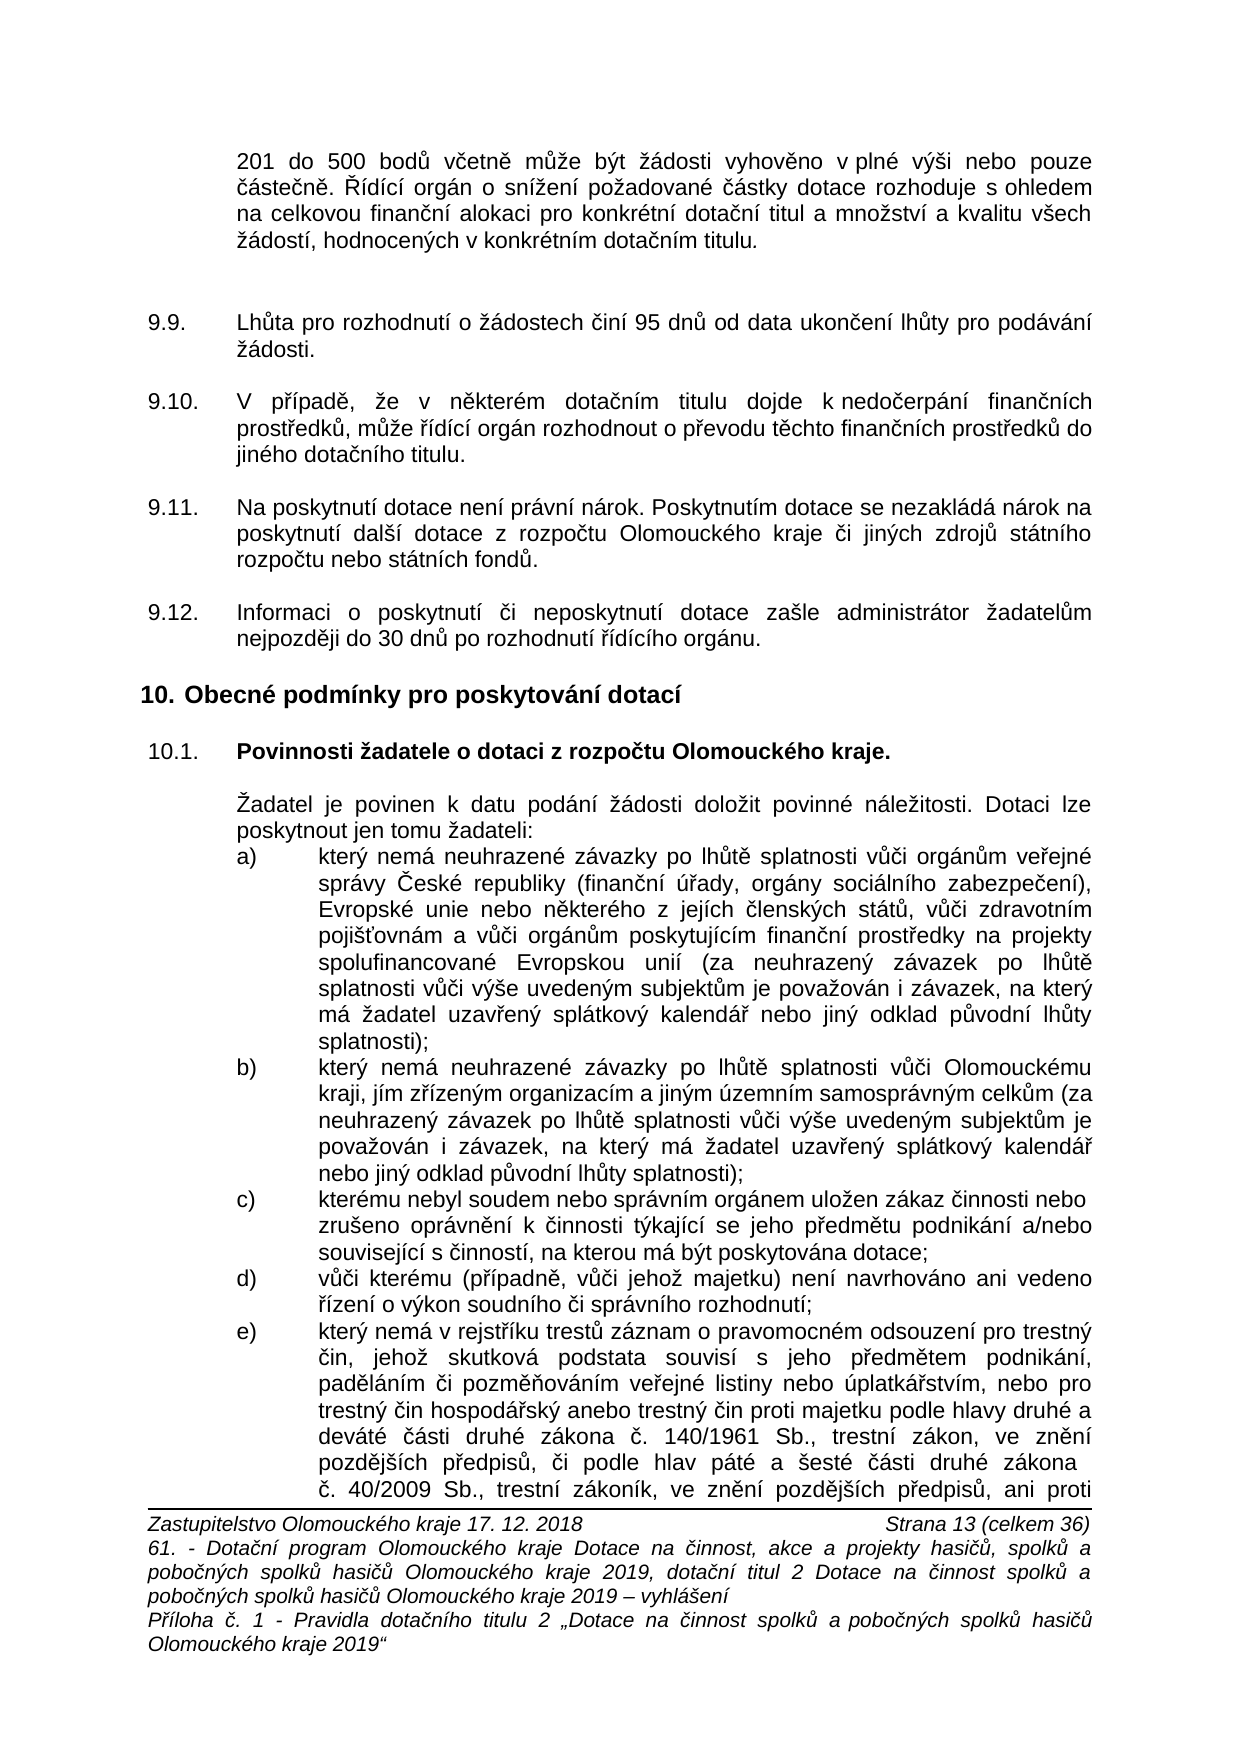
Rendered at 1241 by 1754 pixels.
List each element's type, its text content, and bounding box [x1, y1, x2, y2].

list Lhůta pro rozhodnutí o žádostech činí 95 dnů od data ukončení lhůty pro podávání žádosti. [148, 309, 1092, 362]
list kterému nebyl soudem nebo správním orgánem uložen zákaz činnosti nebo [236, 1186, 1092, 1212]
list který nemá neuhrazené závazky po lhůtě splatnosti vůči orgánům veřejné správy České republiky (finanční úřady, orgány sociálního zabezpečení), Evropské unie nebo některého z jejích členských států, vůči zdravotním pojišťovnám a vůči orgánům poskytujícím finanční prostředky na projekty spolufinancované Evropskou unií (za neuhrazený závazek po lhůtě splatnosti vůči výše uvedeným subjektům je považován i závazek, na který má žadatel uzavřený splátkový kalendář nebo jiný odklad původní lhůty splatnosti); [236, 843, 1092, 1054]
list V případě, že v některém dotačním titulu dojde k nedočerpání finančních prostředků, může řídící orgán rozhodnout o převodu těchto finančních prostředků do jiného dotačního titulu. [148, 388, 1092, 467]
list Na poskytnutí dotace není právní nárok. Poskytnutím dotace se nezakládá nárok na poskytnutí další dotace z rozpočtu Olomouckého kraje či jiných zdrojů státního rozpočtu nebo státních fondů. [148, 494, 1092, 573]
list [236, 1318, 1092, 1502]
list Povinnosti žadatele o dotaci z rozpočtu Olomouckého kraje. [148, 738, 1092, 764]
list Informaci o poskytnutí či neposkytnutí dotace zašle administrátor žadatelům nejpozději do 30 dnů po rozhodnutí řídícího orgánu. [148, 599, 1092, 652]
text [148, 148, 1092, 253]
text zrušeno oprávnění k činnosti týkající se jeho předmětu podnikání a/nebo související s činností, na kterou má být poskytována dotace; [318, 1212, 1092, 1265]
list který nemá neuhrazené závazky po lhůtě splatnosti vůči Olomouckému kraji, jím zřízeným organizacím a jiným územním samosprávným celkům (za neuhrazený závazek po lhůtě splatnosti vůči výše uvedeným subjektům je považován i závazek, na který má žadatel uzavřený splátkový kalendář nebo jiný odklad původní lhůty splatnosti); [236, 1054, 1092, 1186]
text Žadatel je povinen k datu podání žádosti doložit povinné náležitosti. Dotaci lze poskytnout jen tomu žadateli: [236, 791, 1092, 843]
list vůči kterému (případně, vůči jehož majetku) není navrhováno ani vedeno řízení o výkon soudního či správního rozhodnutí; [236, 1265, 1092, 1318]
list Obecné podmínky pro poskytování dotací [140, 680, 1092, 708]
